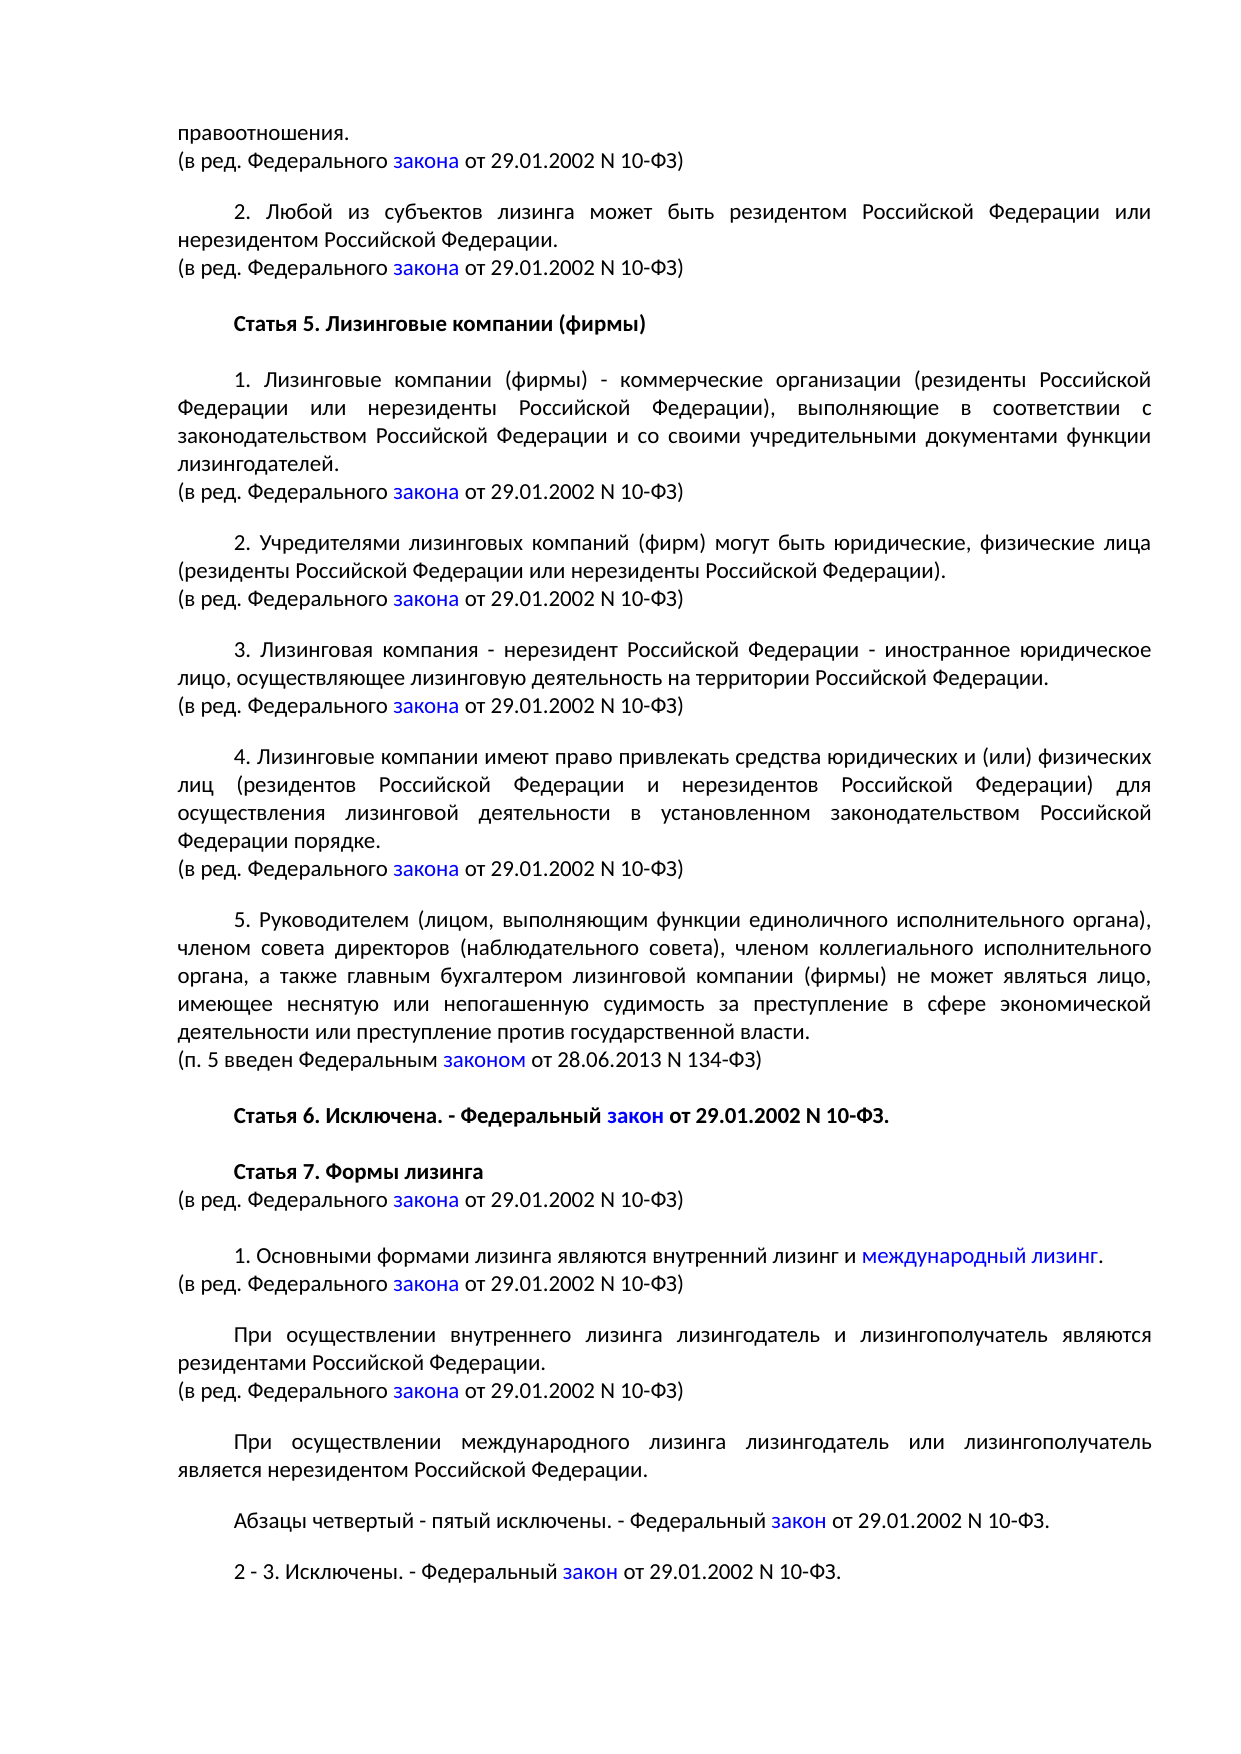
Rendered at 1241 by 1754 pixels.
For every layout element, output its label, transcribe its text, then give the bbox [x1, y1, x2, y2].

text При осуществлении внутреннего лизинга лизингодатель и лизингополучатель являются резидентами Российской Федерации. [177, 1320, 1152, 1376]
text (в ред. Федерального закона от 29.01.2002 N 10-ФЗ) [177, 477, 1152, 505]
title Статья 5. Лизинговые компании (фирмы) [177, 309, 1152, 337]
text 2. Любой из субъектов лизинга может быть резидентом Российской Федерации или нерезидентом Российской Федерации. [177, 197, 1152, 253]
text (в ред. Федерального закона от 29.01.2002 N 10-ФЗ) [177, 146, 1152, 174]
text При осуществлении международного лизинга лизингодатель или лизингополучатель является нерезидентом Российской Федерации. [177, 1427, 1152, 1483]
title Статья 7. Формы лизинга [177, 1157, 1152, 1185]
text (в ред. Федерального закона от 29.01.2002 N 10-ФЗ) [177, 854, 1152, 882]
text (в ред. Федерального закона от 29.01.2002 N 10-ФЗ) [177, 584, 1152, 612]
text 5. Руководителем (лицом, выполняющим функции единоличного исполнительного органа), членом совета директоров (наблюдательного совета), членом коллегиального исполнительного органа, а также главным бухгалтером лизинговой компании (фирмы) не может являться лицо, имеющее неснятую или непогашенную судимость за преступление в сфере экономической деятельности или преступление против государственной власти. [177, 905, 1152, 1045]
text Абзацы четвертый - пятый исключены. - Федеральный закон от 29.01.2002 N 10-ФЗ. [177, 1506, 1152, 1534]
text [177, 118, 1152, 146]
text (в ред. Федерального закона от 29.01.2002 N 10-ФЗ) [177, 1185, 1152, 1213]
text (в ред. Федерального закона от 29.01.2002 N 10-ФЗ) [177, 691, 1152, 719]
text (в ред. Федерального закона от 29.01.2002 N 10-ФЗ) [177, 1376, 1152, 1404]
text 4. Лизинговые компании имеют право привлекать средства юридических и (или) физических лиц (резидентов Российской Федерации и нерезидентов Российской Федерации) для осуществления лизинговой деятельности в установленном законодательством Российской Федерации порядке. [177, 742, 1152, 854]
text 2 - 3. Исключены. - Федеральный закон от 29.01.2002 N 10-ФЗ. [177, 1557, 1152, 1585]
text 1. Лизинговые компании (фирмы) - коммерческие организации (резиденты Российской Федерации или нерезиденты Российской Федерации), выполняющие в соответствии с законодательством Российской Федерации и со своими учредительными документами функции лизингодателей. [177, 365, 1152, 477]
text (п. 5 введен Федеральным законом от 28.06.2013 N 134-ФЗ) [177, 1045, 1152, 1073]
text 2. Учредителями лизинговых компаний (фирм) могут быть юридические, физические лица (резиденты Российской Федерации или нерезиденты Российской Федерации). [177, 528, 1152, 584]
text (в ред. Федерального закона от 29.01.2002 N 10-ФЗ) [177, 1269, 1152, 1297]
text (в ред. Федерального закона от 29.01.2002 N 10-ФЗ) [177, 253, 1152, 281]
text 3. Лизинговая компания - нерезидент Российской Федерации - иностранное юридическое лицо, осуществляющее лизинговую деятельность на территории Российской Федерации. [177, 635, 1152, 691]
text 1. Основными формами лизинга являются внутренний лизинг и международный лизинг. [177, 1241, 1152, 1269]
title Статья 6. Исключена. - Федеральный закон от 29.01.2002 N 10-ФЗ. [177, 1101, 1152, 1129]
